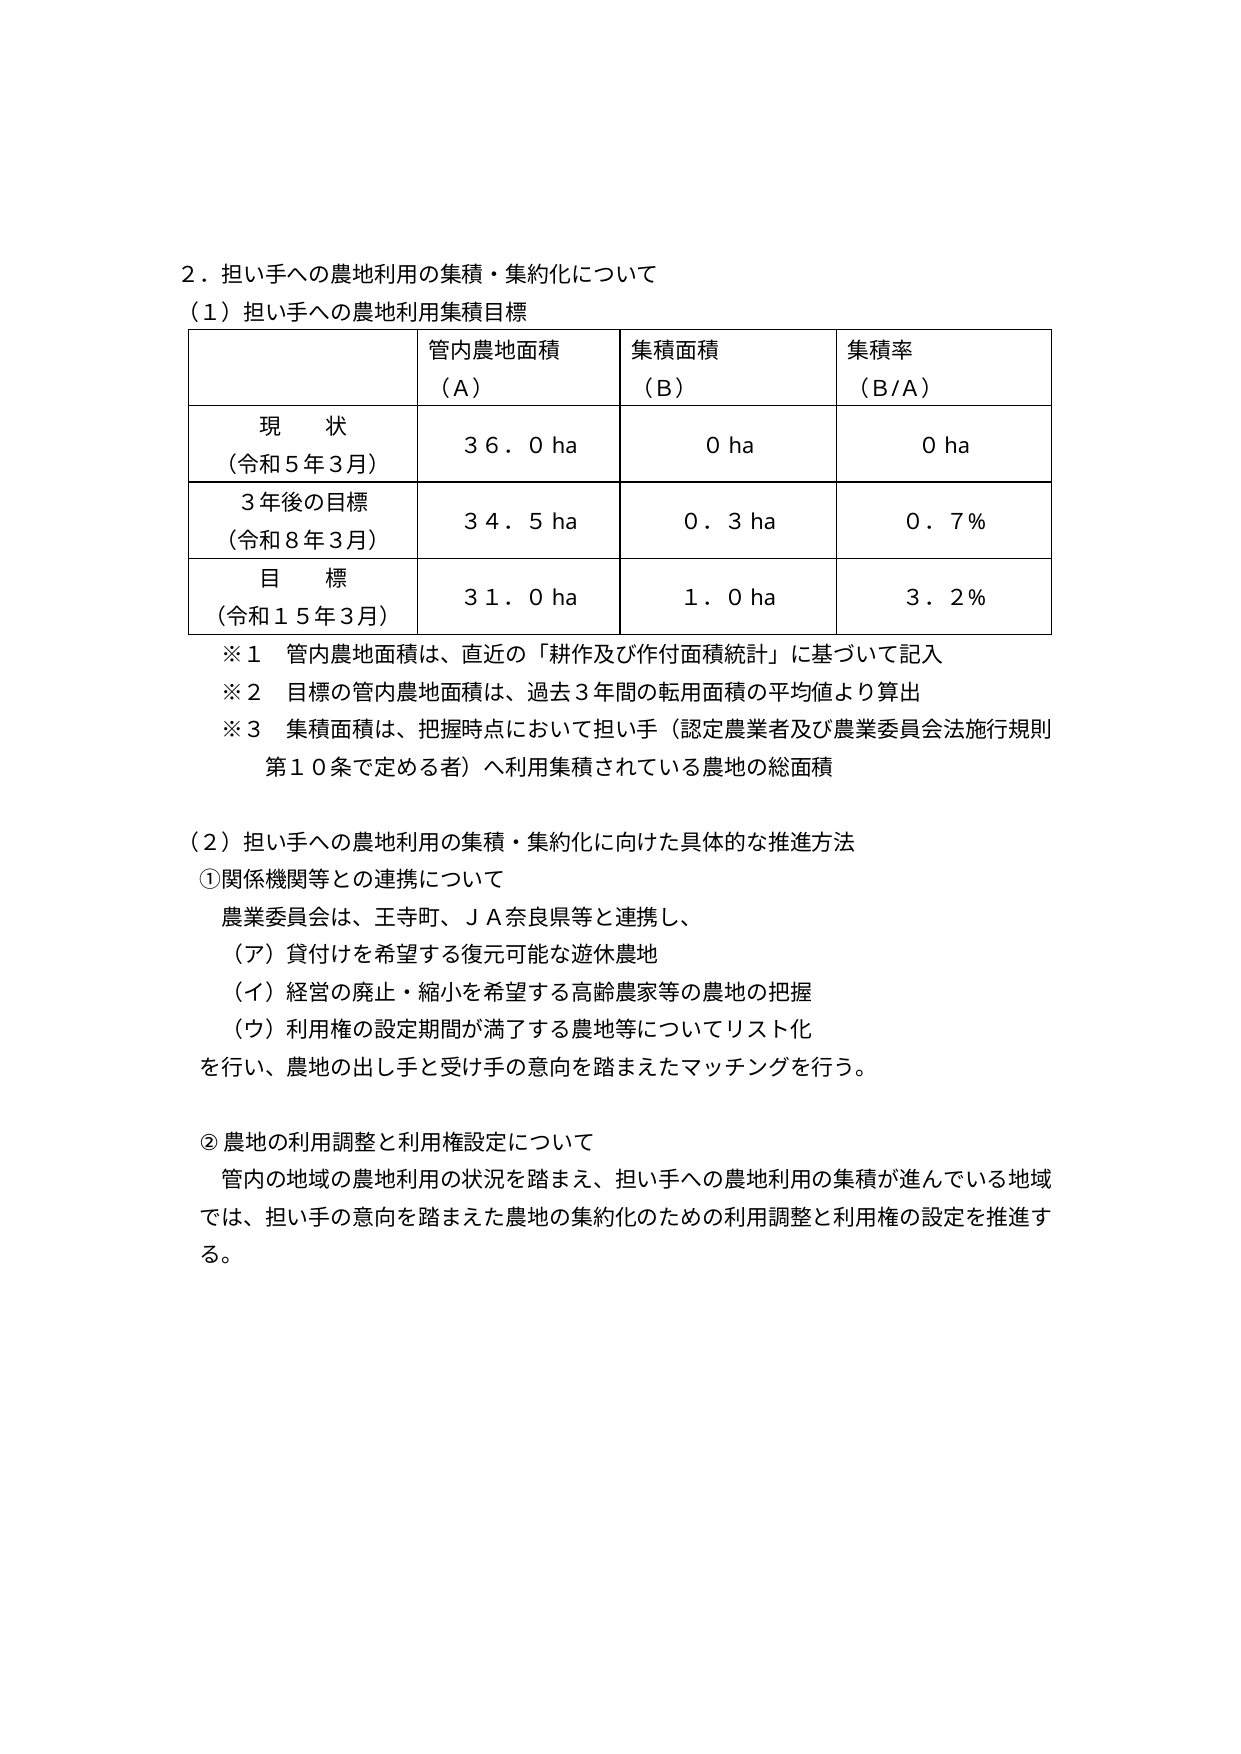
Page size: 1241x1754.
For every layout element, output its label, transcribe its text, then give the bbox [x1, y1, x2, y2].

text では、担い手の意向を踏まえた農地の集約化のための利用調整と利用権の設定を推進す [199, 1197, 1063, 1234]
text ※３ 集積面積は、把握時点において担い手（認定農業者及び農業委員会法施行規則 [177, 709, 1063, 747]
text ※１ 管内農地面積は、直近の「耕作及び作付面積統計」に基づいて記入 [199, 634, 1063, 672]
text （イ）経営の廃止・縮小を希望する高齢農家等の農地の把握 [177, 972, 1063, 1009]
text る。 [199, 1234, 1063, 1272]
table_cell ３６．０ha [418, 406, 619, 481]
text を行い、農地の出し手と受け手の意向を踏まえたマッチングを行う。 [177, 1047, 1063, 1084]
text ※２ 目標の管内農地面積は、過去３年間の転用面積の平均値より算出 [199, 672, 1063, 709]
table_header 管内農地面積 （Ａ） [418, 330, 619, 405]
table_cell 目 標 （令和１５年３月） [189, 559, 417, 633]
table_cell ０ha [621, 406, 836, 481]
table_header 集積面積 （Ｂ） [621, 330, 836, 405]
text ②農地の利用調整と利用権設定について [177, 1122, 1063, 1159]
table_header 集積率 （Ｂ/Ａ） [837, 330, 1051, 405]
table_cell ３年後の目標 （令和８年３月） [189, 483, 417, 557]
table_cell ３１．０ha [418, 559, 619, 633]
text 農業委員会は、王寺町、ＪＡ奈良県等と連携し、 [177, 897, 1063, 934]
text ２．担い手への農地利用の集積・集約化について [177, 254, 1063, 292]
text 第１０条で定める者）へ利用集積されている農地の総面積 [177, 747, 1063, 784]
table_cell １．０ha [621, 559, 836, 633]
table_header [189, 330, 417, 405]
text （２）担い手への農地利用の集積・集約化に向けた具体的な推進方法 [177, 822, 1063, 859]
table_cell ０ha [837, 406, 1051, 481]
text （ウ）利用権の設定期間が満了する農地等についてリスト化 [177, 1009, 1063, 1047]
text 管内の地域の農地利用の状況を踏まえ、担い手への農地利用の集積が進んでいる地域 [177, 1159, 1063, 1197]
table_cell ３．２% [837, 559, 1051, 633]
text （ア）貸付けを希望する復元可能な遊休農地 [177, 934, 1063, 972]
text ①関係機関等との連携について [177, 859, 1063, 897]
table_cell ３４．５ha [418, 483, 619, 557]
table_cell ０．７% [837, 483, 1051, 557]
table_cell 現 状 （令和５年３月） [189, 406, 417, 481]
table_cell ０．３ha [621, 483, 836, 557]
text （１）担い手への農地利用集積目標 [177, 292, 1063, 329]
